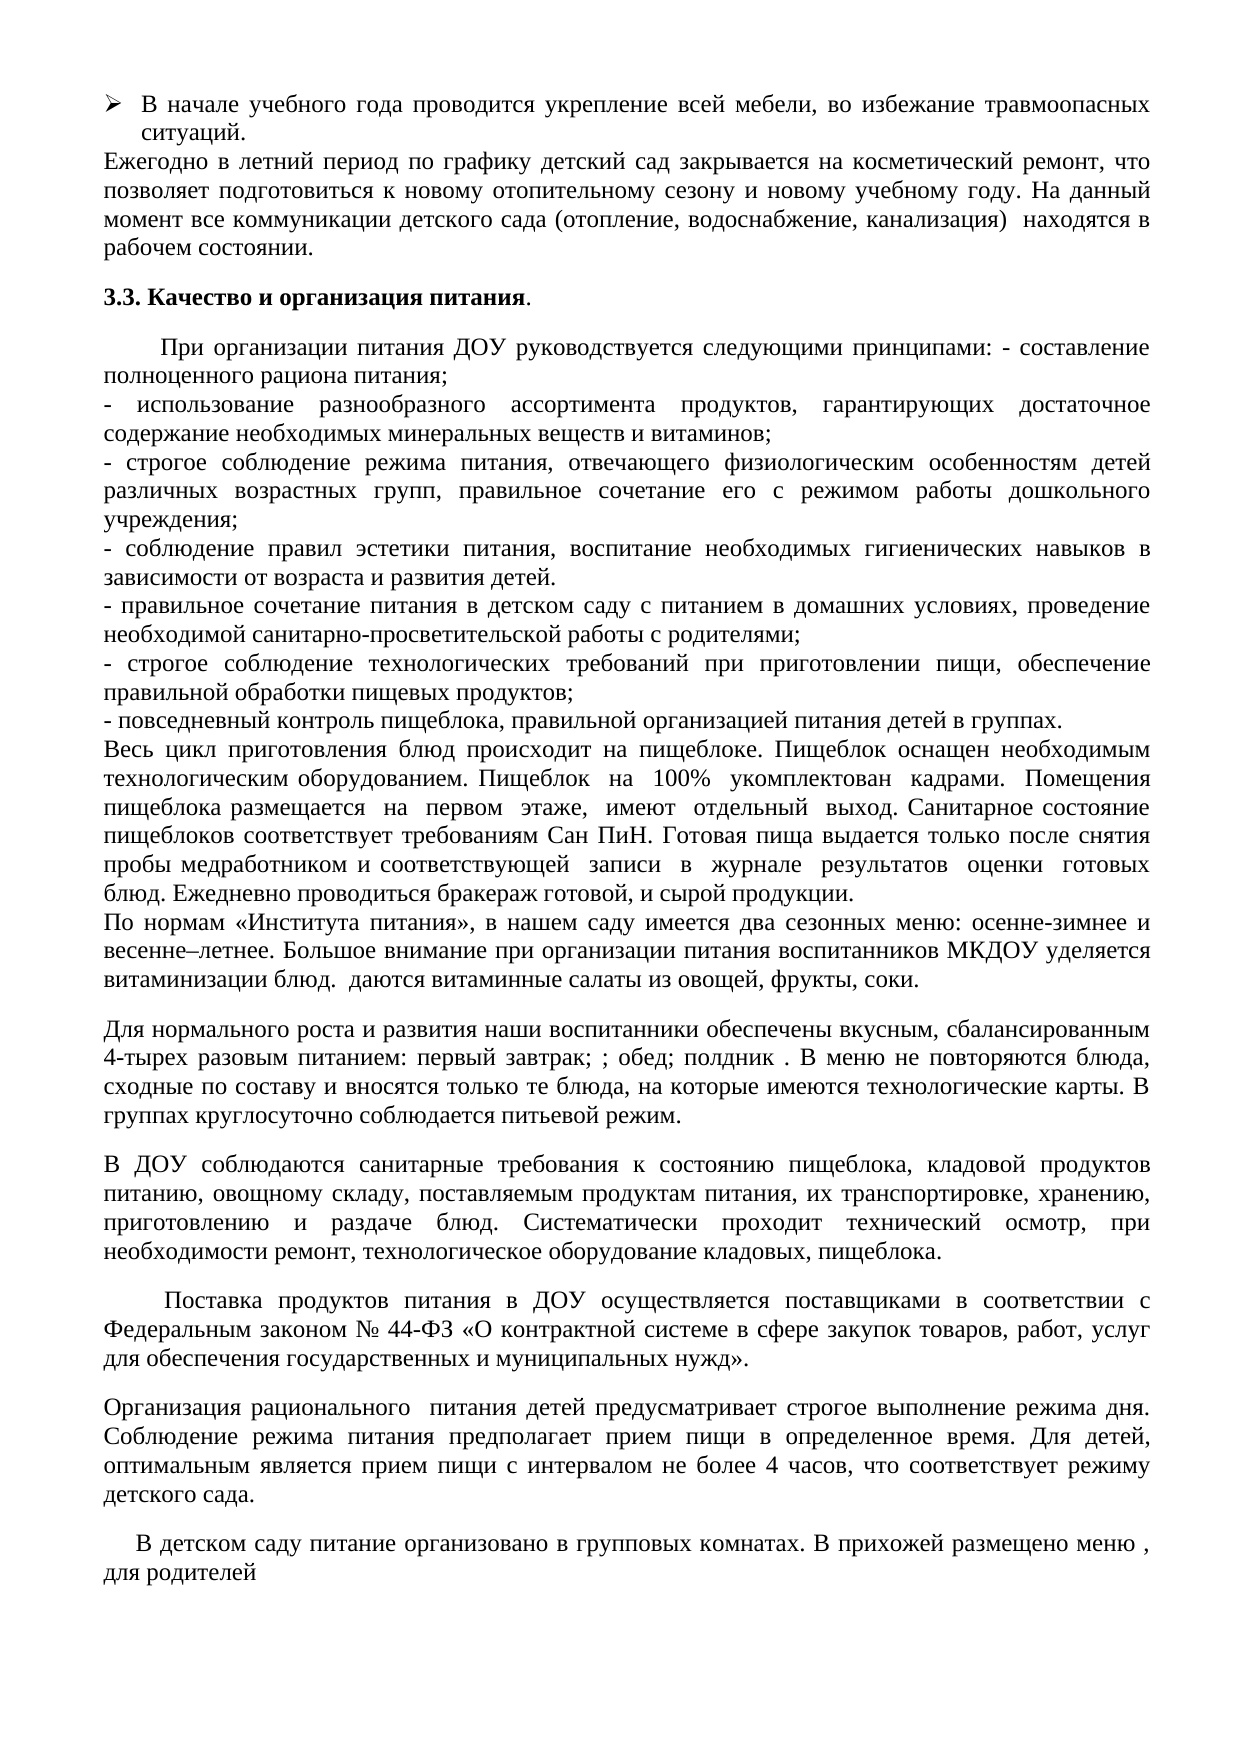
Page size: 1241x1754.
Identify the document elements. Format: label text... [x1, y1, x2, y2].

text - соблюдение правил эстетики питания, воспитание необходимых гигиенических навыков в зависимости от возраста и развития детей. [103, 533, 1152, 590]
text Для нормального роста и развития наши воспитанники обеспечены вкусным, сбалансированным 4-тырех разовым питанием: первый завтрак; ; обед; полдник . В меню не повторяются блюда, сходные по составу и вносятся только те блюда, на которые имеются технологические карты. В группах круглосуточно соблюдается питьевой режим. [103, 1014, 1152, 1129]
text Весь цикл приготовления блюд происходит на пищеблоке. Пищеблок оснащен необходимым технологическим оборудованием. Пищеблок на 100% укомплектован кадрами. Помещения пищеблока размещается на первом этаже, имеют отдельный выход. Санитарное состояние пищеблоков соответствует требованиям Сан ПиН. Готовая пища выдается только после снятия пробы медработником и соответствующей записи в журнале результатов оценки готовых блюд. Ежедневно проводиться бракераж готовой, и сырой продукции. [103, 734, 1152, 907]
text - строгое соблюдение режима питания, отвечающего физиологическим особенностям детей различных возрастных групп, правильное сочетание его с режимом работы дошкольного учреждения; [103, 447, 1152, 533]
text Поставка продуктов питания в ДОУ осуществляется поставщиками в соответствии с Федеральным законом № 44-ФЗ «О контрактной системе в сфере закупок товаров, работ, услуг для обеспечения государственных и муниципальных нужд». [103, 1285, 1152, 1372]
text Ежегодно в летний период по графику детский сад закрывается на косметический ремонт, что позволяет подготовиться к новому отопительному сезону и новому учебному году. На данный момент все коммуникации детского сада (отопление, водоснабжение, канализация) находятся в рабочем состоянии. [103, 146, 1152, 261]
text В детском саду питание организовано в групповых комнатах. В прихожей размещено меню , для родителей [103, 1528, 1152, 1586]
text В ДОУ соблюдаются санитарные требования к состоянию пищеблока, кладовой продуктов питанию, овощному складу, поставляемым продуктам питания, их транспортировке, хранению, приготовлению и раздаче блюд. Систематически проходит технический осмотр, при необходимости ремонт, технологическое оборудование кладовых, пищеблока. [103, 1149, 1152, 1264]
text При организации питания ДОУ руководствуется следующими принципами: - составление полноценного рациона питания; [103, 332, 1152, 389]
text По нормам «Института питания», в нашем саду имеется два сезонных меню: осенне-зимнее и весенне–летнее. Большое внимание при организации питания воспитанников МКДОУ уделяется витаминизации блюд. даются витаминные салаты из овощей, фрукты, соки. [103, 907, 1152, 993]
text 3.3. Качество и организация питания. [103, 282, 1152, 311]
text - строгое соблюдение технологических требований при приготовлении пищи, обеспечение правильной обработки пищевых продуктов; [103, 648, 1152, 705]
text - использование разнообразного ассортимента продуктов, гарантирующих достаточное содержание необходимых минеральных веществ и витаминов; [103, 389, 1152, 447]
text - правильное сочетание питания в детском саду с питанием в домашних условиях, проведение необходимой санитарно-просветительской работы с родителями; [103, 590, 1152, 648]
list В начале учебного года проводится укрепление всей мебели, во избежание травмоопасных ситуаций. [103, 89, 1152, 146]
text Организация рационального питания детей предусматривает строгое выполнение режима дня. Соблюдение режима питания предполагает прием пищи в определенное время. Для детей, оптимальным является прием пищи с интервалом не более 4 часов, что соответствует режиму детского сада. [103, 1392, 1152, 1507]
text - повседневный контроль пищеблока, правильной организацией питания детей в группах. [103, 705, 1152, 734]
